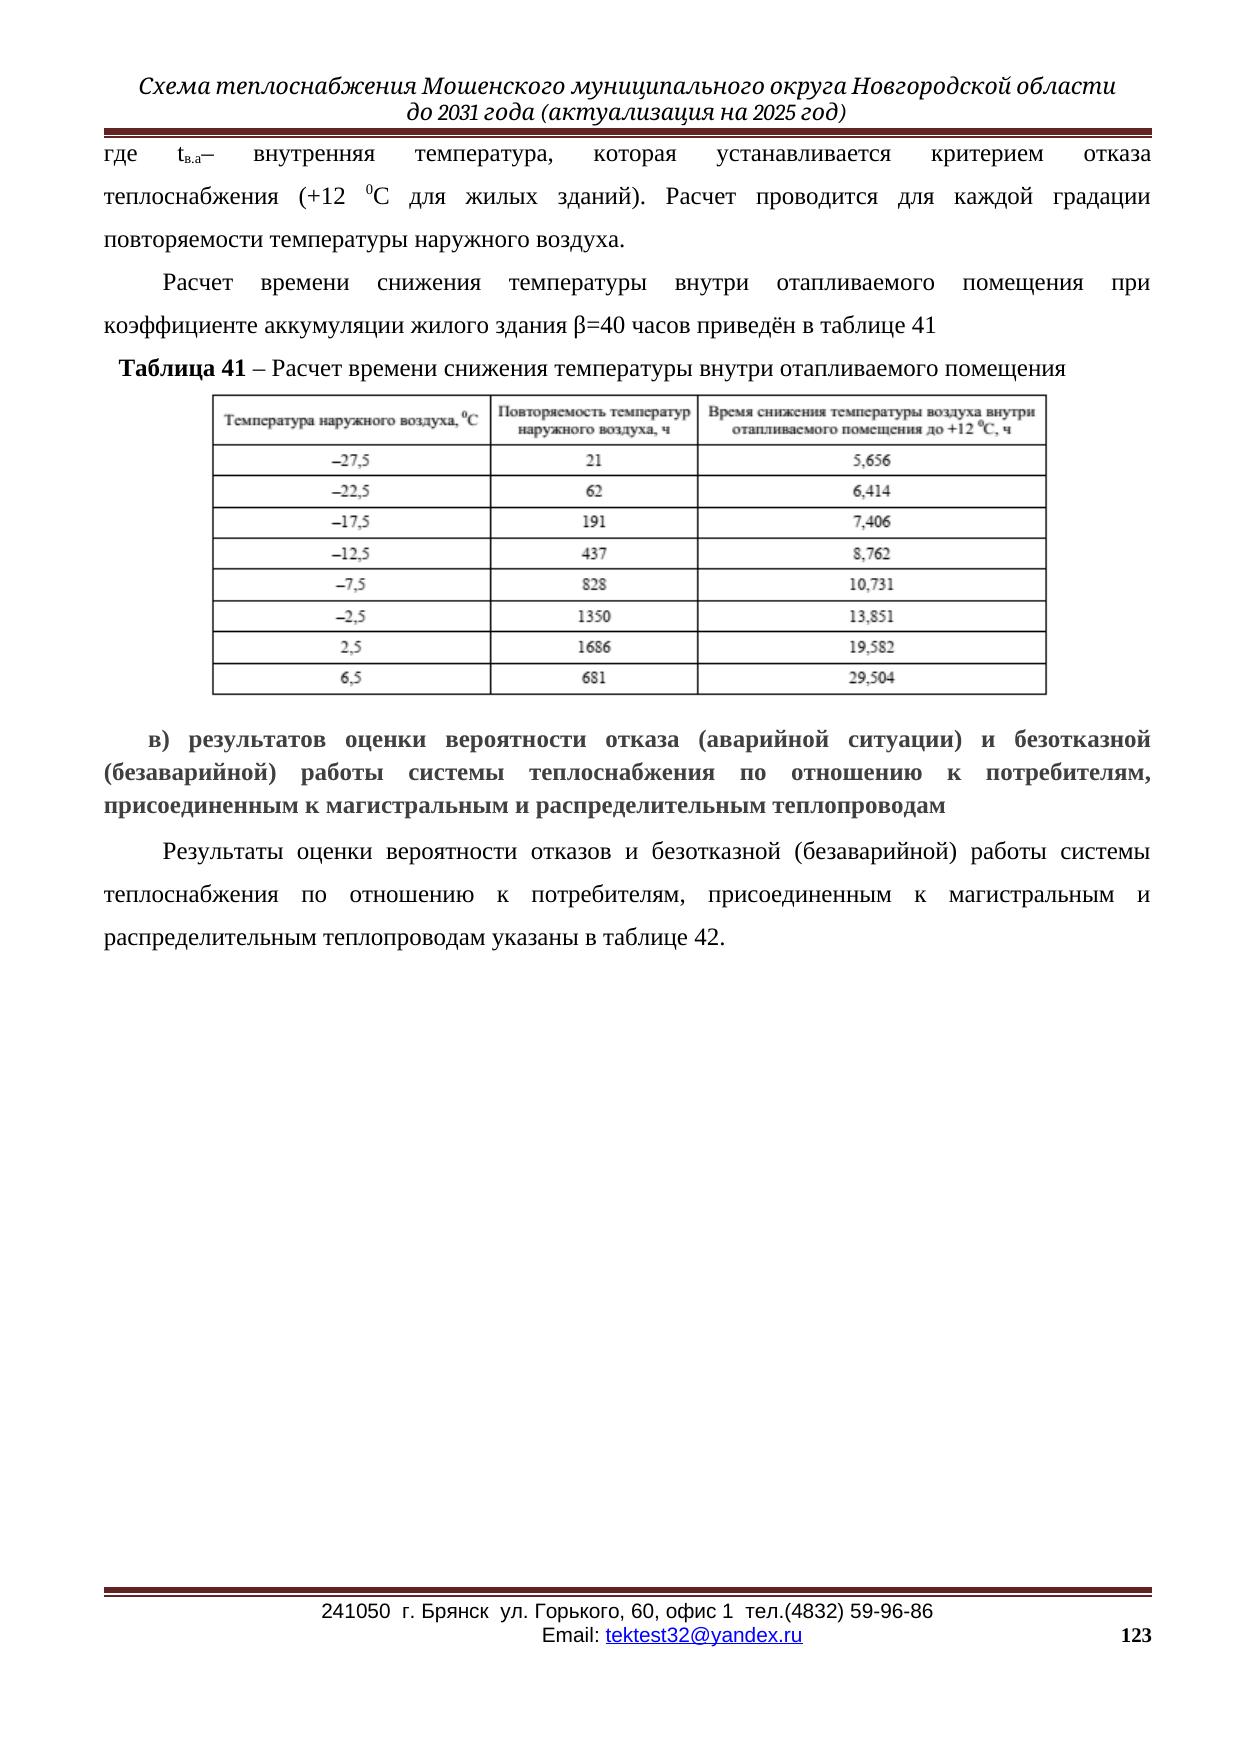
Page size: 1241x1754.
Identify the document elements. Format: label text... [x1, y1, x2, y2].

list Расчет времени снижения температуры внутри отапливаемого помещения при коэффициенте аккумуляции жилого здания β=40 часов приведён в таблице 41 [103, 267, 1152, 339]
picture [191, 386, 1064, 701]
text Результаты оценки вероятности отказов и безотказной (безаварийной) работы системы теплоснабжения по отношению к потребителям, присоединенным к магистральным и распределительным теплопроводам указаны в таблице 42. [103, 836, 1152, 951]
list Таблица 41 – Расчет времени снижения температуры внутри отапливаемого помещения [103, 353, 1152, 382]
list где tв.а– внутренняя температура, которая устанавливается критерием отказа теплоснабжения (+12 0С для жилых зданий). Расчет проводится для каждой градации повторяемости температуры наружного воздуха. [103, 138, 1152, 253]
subtitle в) результатов оценки вероятности отказа (аварийной ситуации) и безотказной (безаварийной) работы системы теплоснабжения по отношению к потребителям, присоединенным к магистральным и распределительным теплопроводам [103, 724, 1152, 819]
